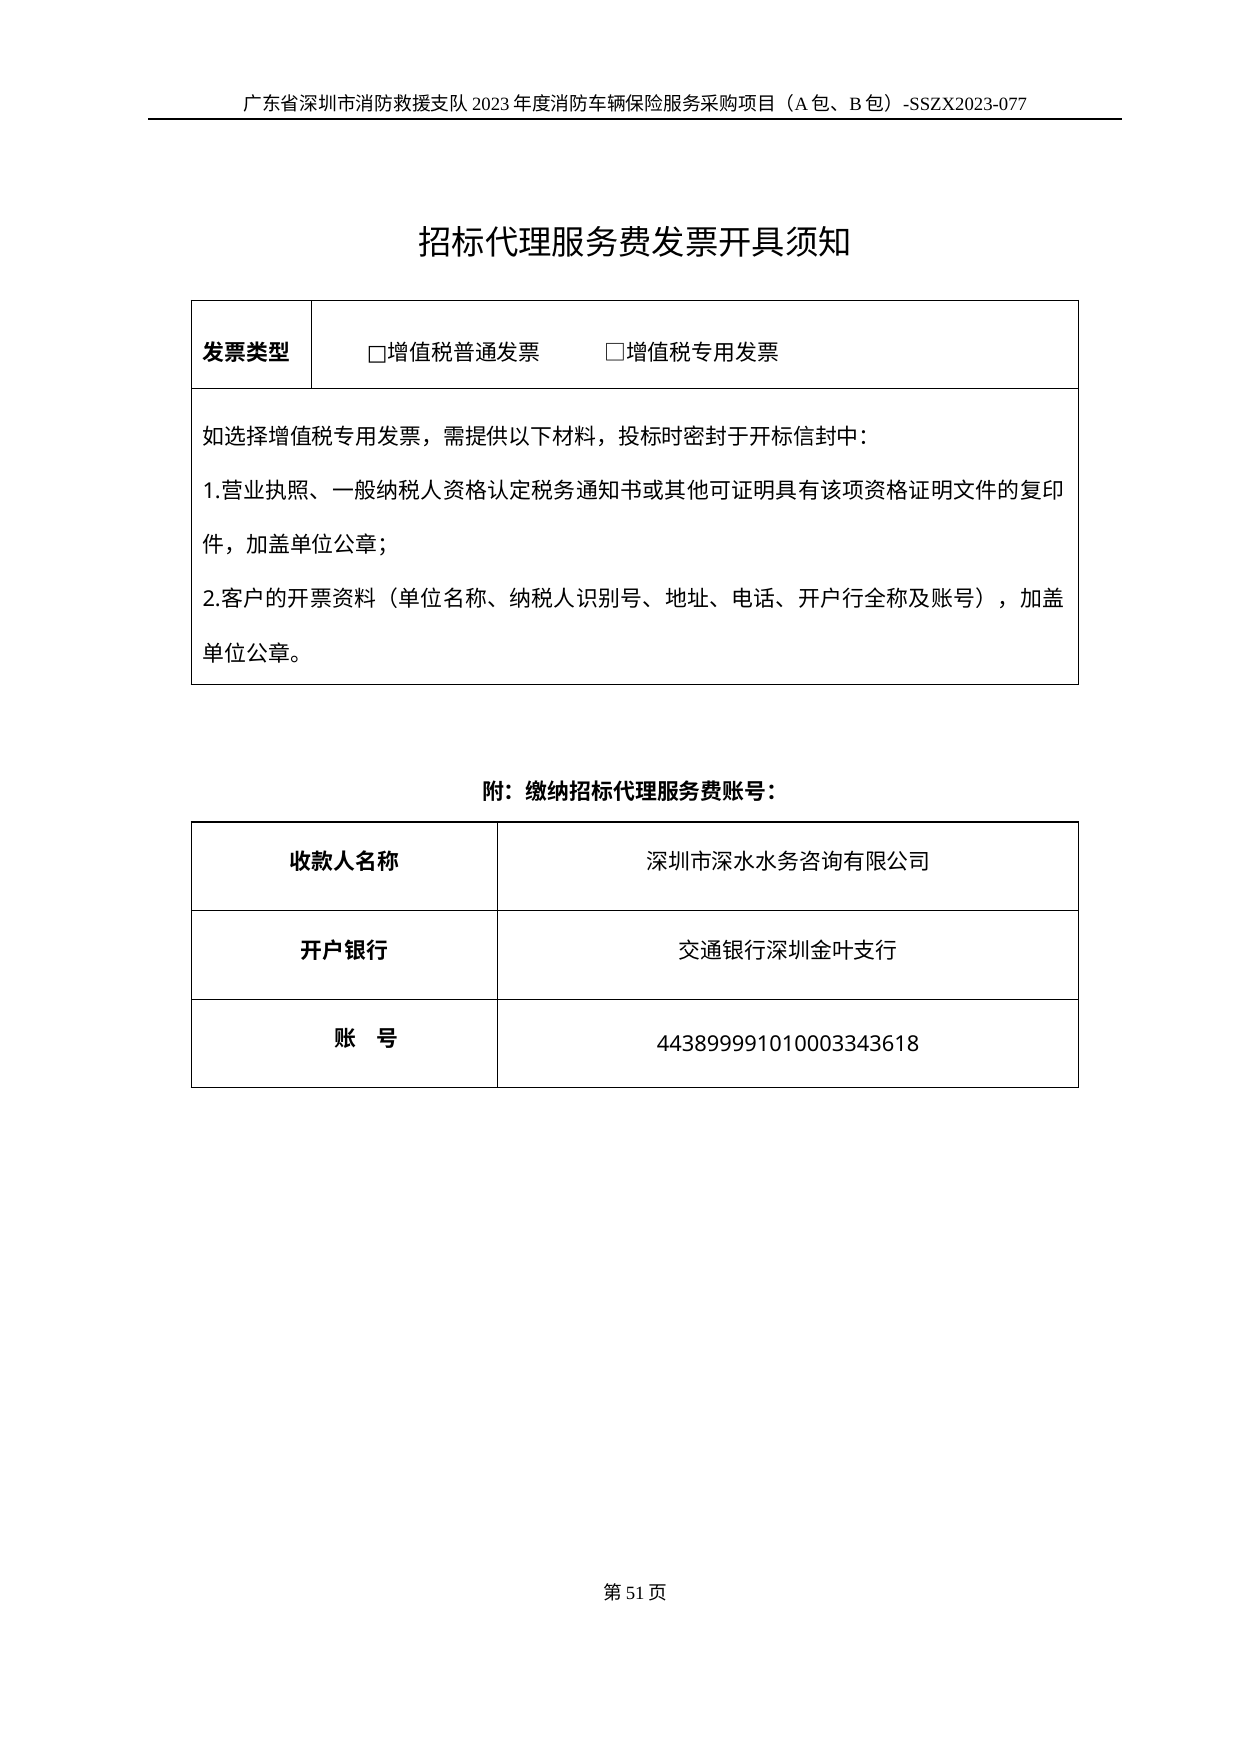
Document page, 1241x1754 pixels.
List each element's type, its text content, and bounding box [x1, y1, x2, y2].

table_header □增值税普通发票 □增值税专用发票 [312, 301, 1078, 388]
table_header 深圳市深水水务咨询有限公司 [498, 823, 1078, 910]
table_header 发票类型 [192, 301, 311, 388]
table_header 收款人名称 [192, 823, 497, 910]
table_cell 交通银行深圳金叶支行 [498, 911, 1078, 998]
table_cell 开户银行 [192, 911, 497, 998]
table_cell 443899991010003343618 [498, 1000, 1078, 1087]
table_cell 账 号 [192, 1000, 497, 1087]
text 招标代理服务费发票开具须知 [148, 191, 1122, 288]
table_cell 如选择增值税专用发票，需提供以下材料，投标时密封于开标信封中： 1.营业执照、一般纳税人资格认定税务通知书或其他可证明具有该项资格证明文件的复印件，加盖单位公章； 2.客户的开票资料（单位名称、纳税人识别号、地址、电话、开户行全称及账号），加盖单位公章。 [192, 389, 1078, 683]
text 附：缴纳招标代理服务费账号： [148, 774, 1122, 806]
